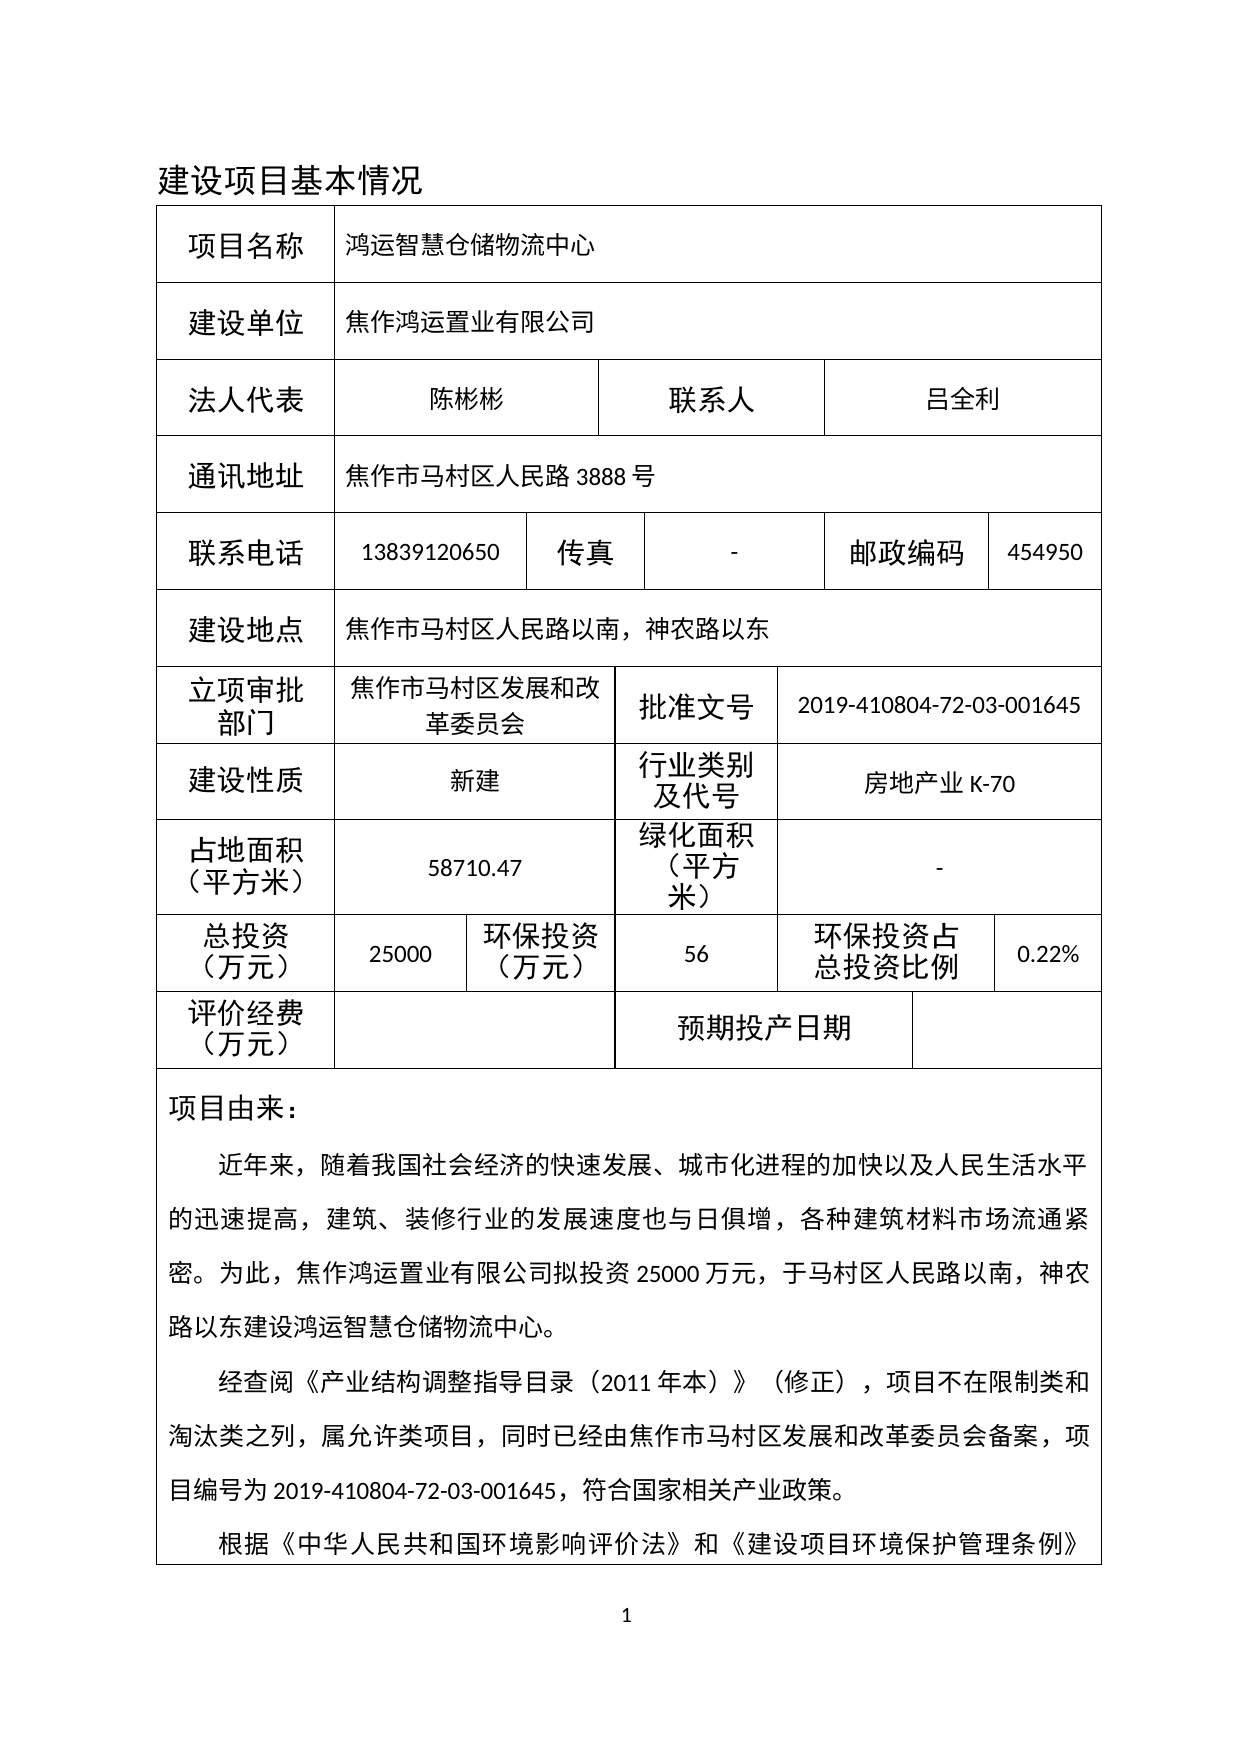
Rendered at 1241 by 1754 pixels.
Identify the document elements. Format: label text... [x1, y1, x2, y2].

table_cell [157, 1069, 1101, 1564]
table_cell 焦作鸿运置业有限公司 [335, 283, 1101, 358]
table_cell 预期投产日期 [616, 992, 912, 1067]
table_cell 陈彬彬 [335, 360, 598, 435]
table_cell 吕全利 [825, 360, 1101, 435]
table_cell 58710.47 [335, 820, 614, 914]
table_cell 焦作市马村区人民路以南，神农路以东 [335, 590, 1101, 666]
table_cell 建设性质 [157, 744, 334, 819]
table_cell 绿化面积 （平方米） [616, 820, 777, 914]
table_cell 环保投资（万元） [467, 915, 614, 991]
table_cell 焦作市马村区发展和改革委员会 [335, 667, 614, 742]
table_cell 行业类别及代号 [616, 744, 777, 819]
table_cell 454950 [989, 513, 1101, 589]
table_cell [335, 992, 614, 1067]
table_cell 焦作市马村区人民路3888号 [335, 436, 1101, 512]
table_cell 环保投资占 总投资比例 [778, 915, 994, 991]
table_cell 法人代表 [157, 360, 334, 435]
table_cell 25000 [335, 915, 466, 991]
table_cell - [645, 513, 824, 589]
table_cell 传真 [527, 513, 644, 589]
table_cell 批准文号 [616, 667, 777, 742]
table_cell 建设单位 [157, 283, 334, 358]
table_cell 评价经费 （万元） [157, 992, 334, 1067]
text 建设项目基本情况 [157, 159, 1096, 197]
table_header 鸿运智慧仓储物流中心 [335, 206, 1101, 282]
table_cell 立项审批 部门 [157, 667, 334, 742]
table_cell - [778, 820, 1101, 914]
table_cell 13839120650 [335, 513, 526, 589]
table_cell [913, 992, 1101, 1067]
table_cell 联系人 [599, 360, 824, 435]
table_cell 联系电话 [157, 513, 334, 589]
table_cell 占地面积 （平方米） [157, 820, 334, 914]
table_cell 56 [616, 915, 777, 991]
table_cell 0.22% [995, 915, 1101, 991]
table_cell 通讯地址 [157, 436, 334, 512]
table_cell 新建 [335, 744, 614, 819]
table_cell 邮政编码 [825, 513, 988, 589]
table_cell 总投资 （万元） [157, 915, 334, 991]
table_header 项目名称 [157, 206, 334, 282]
table_cell 建设地点 [157, 590, 334, 666]
table_cell 2019-410804-72-03-001645 [778, 667, 1101, 742]
table_cell 房地产业 K-70 [778, 744, 1101, 819]
